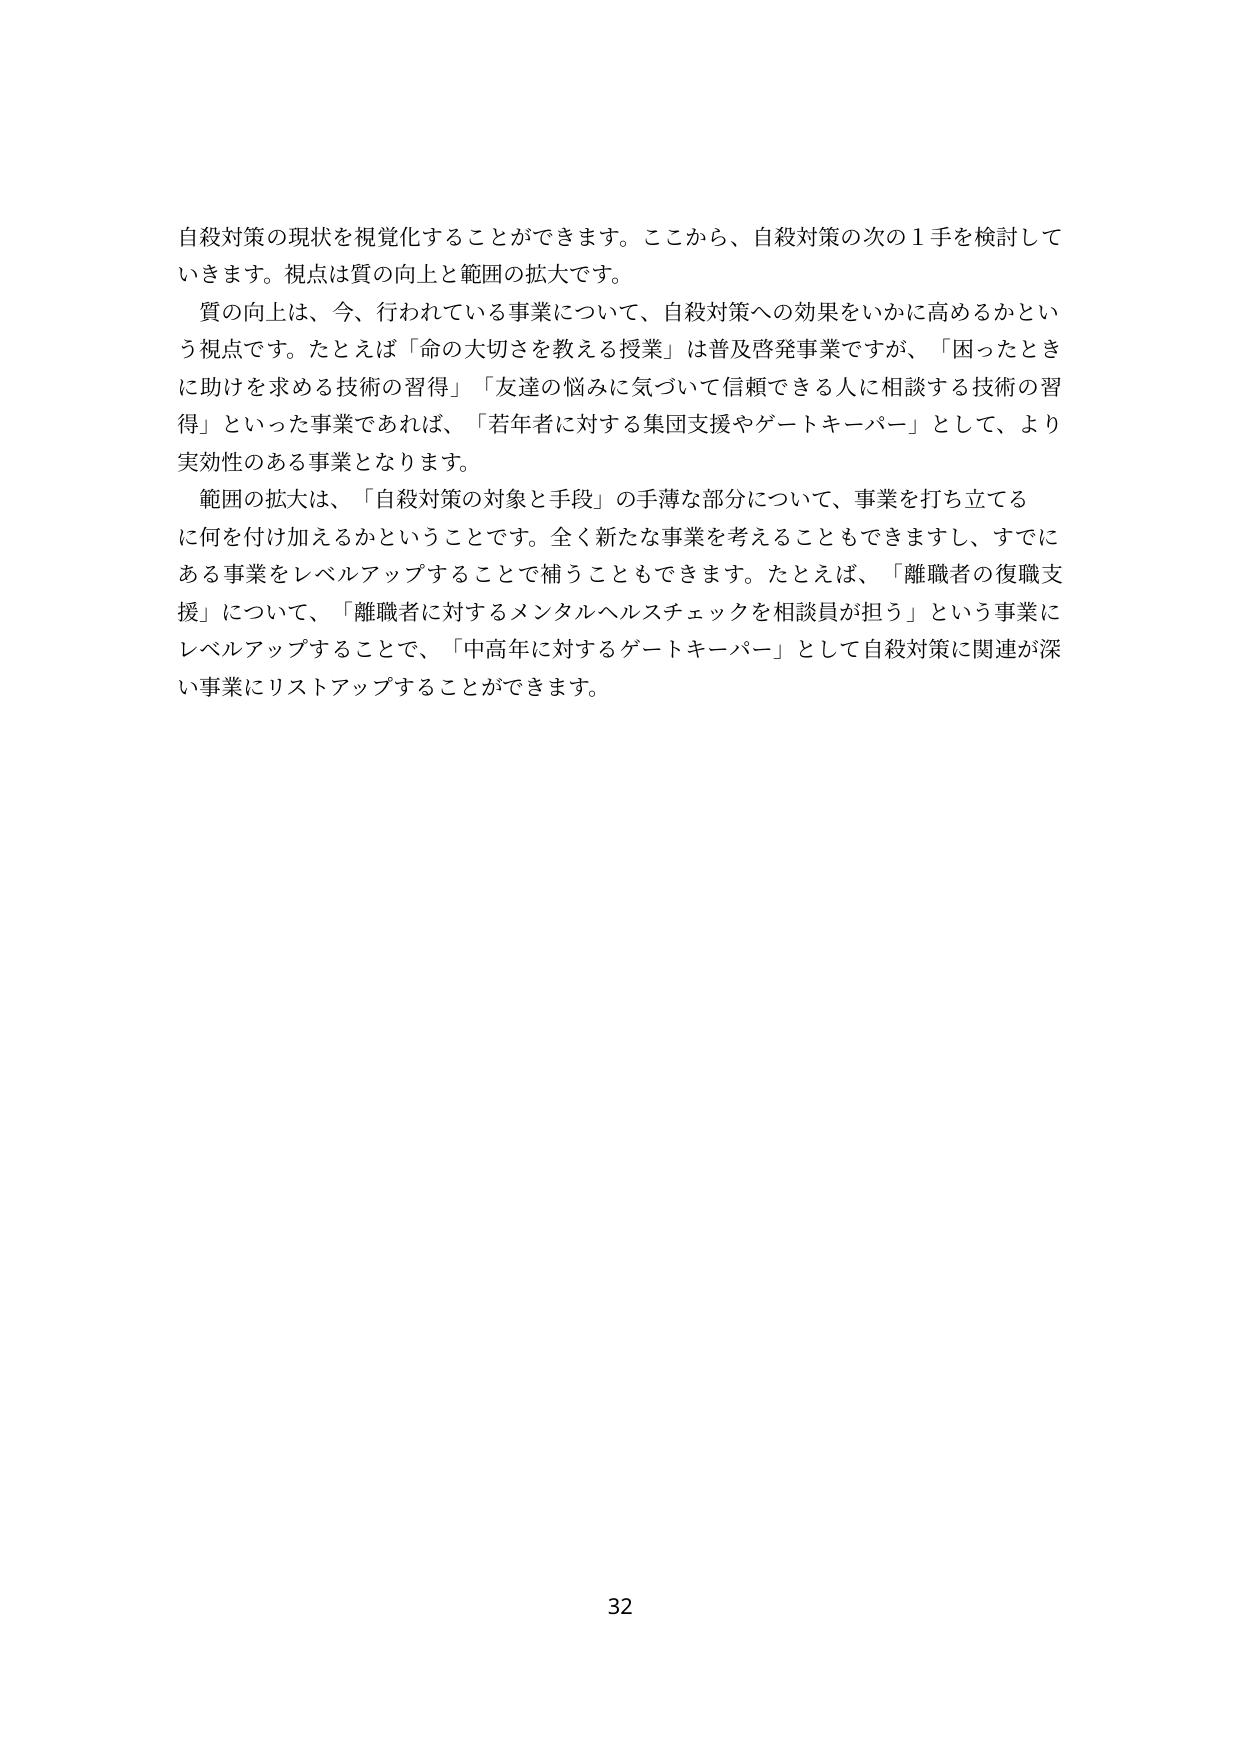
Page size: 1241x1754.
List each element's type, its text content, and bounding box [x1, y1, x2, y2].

text 質の向上は、今、行われている事業について、自殺対策への効果をいかに高めるかという視点です。たとえば「命の大切さを教える授業」は普及啓発事業ですが、「困ったときに助けを求める技術の習得」「友達の悩みに気づいて信頼できる人に相談する技術の習得」といった事業であれば、「若年者に対する集団支援やゲートキーパー」として、より実効性のある事業となります。 [177, 292, 1063, 479]
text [177, 217, 1063, 292]
text 範囲の拡大は、「自殺対策の対象と手段」の手薄な部分について、事業を打ち立てる [177, 479, 1063, 517]
text に何を付け加えるかということです。全く新たな事業を考えることもできますし、すでにある事業をレベルアップすることで補うこともできます。たとえば、「離職者の復職支援」について、「離職者に対するメンタルヘルスチェックを相談員が担う」という事業にレベルアップすることで、「中高年に対するゲートキーパー」として自殺対策に関連が深い事業にリストアップすることができます。 [177, 517, 1063, 704]
